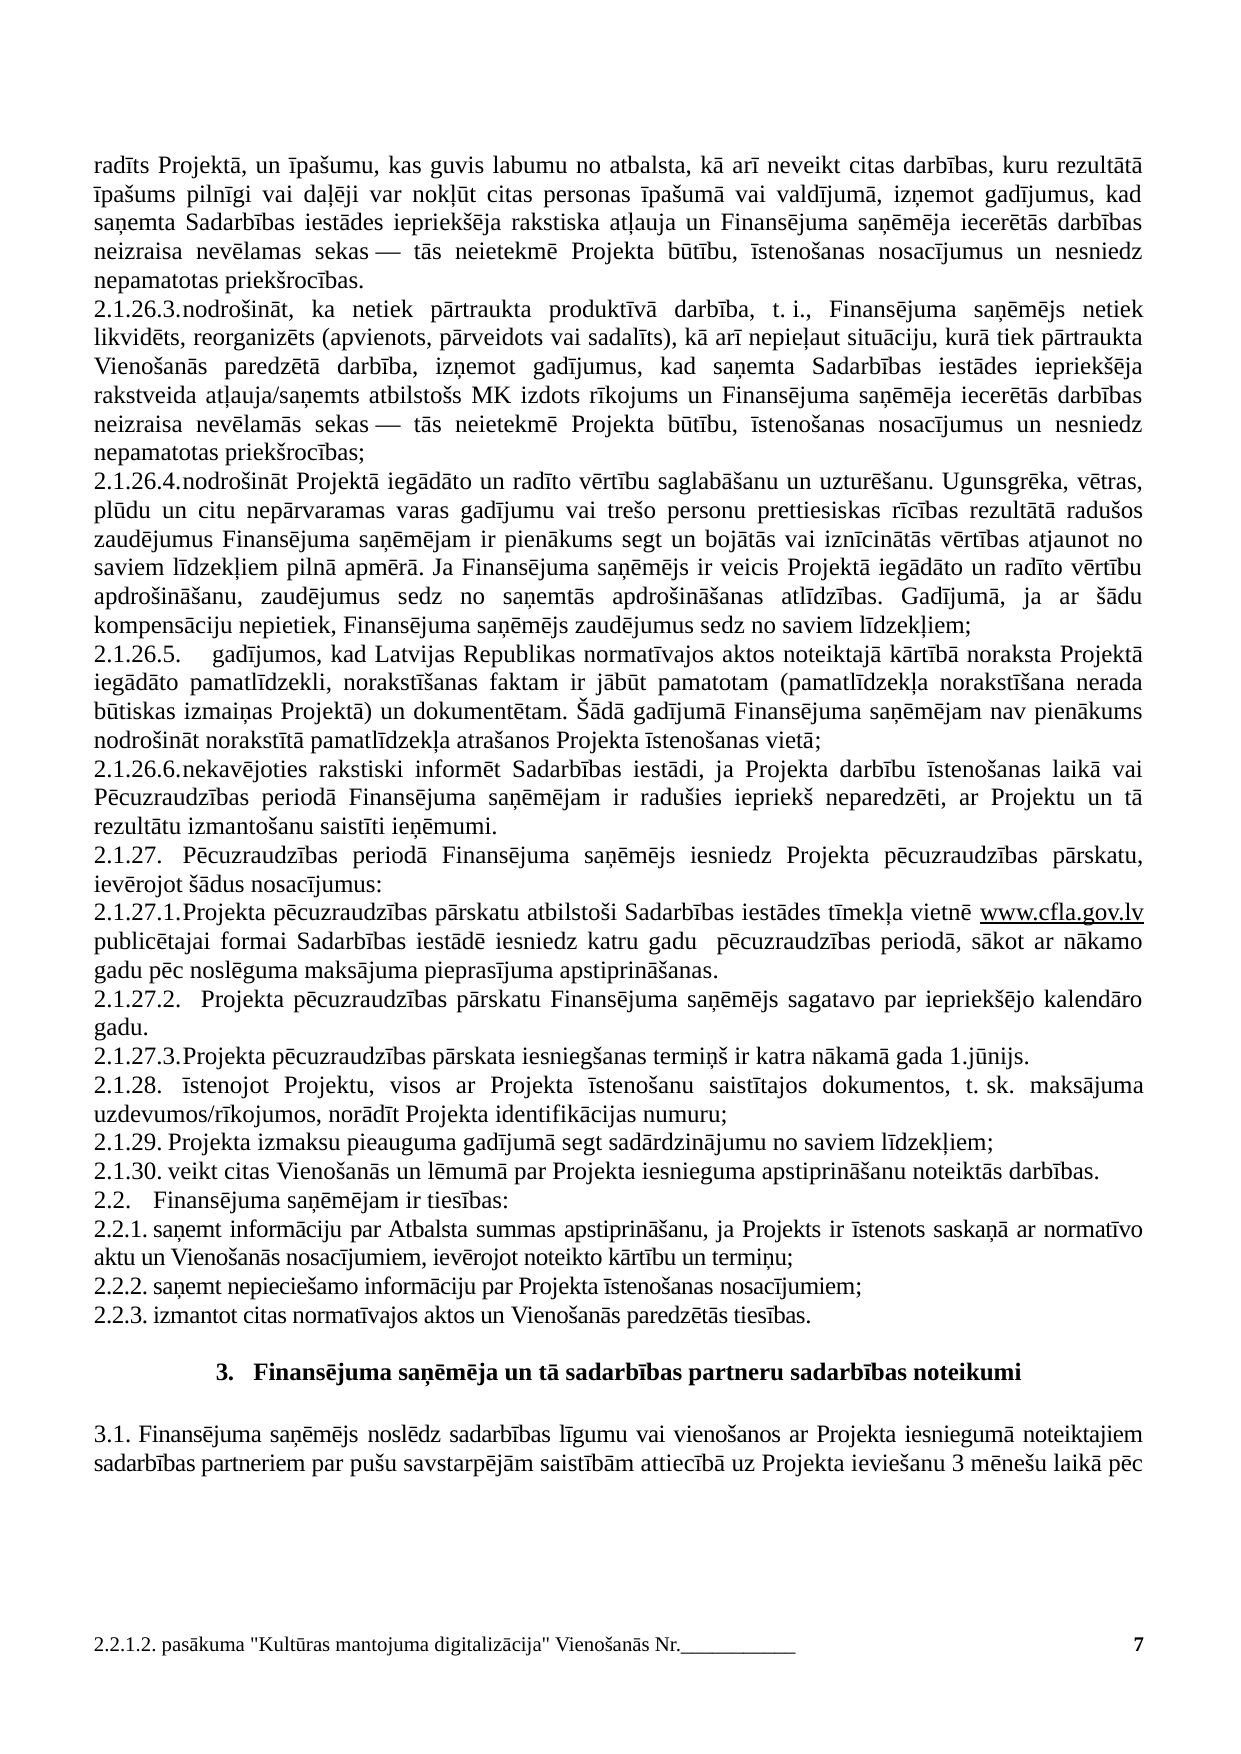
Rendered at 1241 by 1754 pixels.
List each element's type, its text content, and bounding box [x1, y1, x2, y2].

list Finansējuma saņēmējam ir tiesības: [94, 1185, 1144, 1214]
list Projekta pēcuzraudzības pārskata iesniegšanas termiņš ir katra nākamā gada 1.jūnijs. [94, 1041, 1144, 1070]
list Pēcuzraudzības periodā Finansējuma saņēmējs iesniedz Projekta pēcuzraudzības pārskatu, ievērojot šādus nosacījumus: [94, 840, 1144, 897]
list saņemt nepieciešamo informāciju par Projekta īstenošanas nosacījumiem; [94, 1271, 1144, 1300]
list saņemt informāciju par Atbalsta summas apstiprināšanu, ja Projekts ir īstenots saskaņā ar normatīvo aktu un Vienošanās nosacījumiem, ievērojot noteikto kārtību un termiņu; [94, 1214, 1144, 1271]
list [94, 1419, 1144, 1506]
list nekavējoties rakstiski informēt Sadarbības iestādi, ja Projekta darbību īstenošanas laikā vai Pēcuzraudzības periodā Finansējuma saņēmējam ir radušies iepriekš neparedzēti, ar Projektu un tā rezultātu izmantošanu saistīti ieņēmumi. [94, 754, 1144, 840]
list izmantot citas normatīvajos aktos un Vienošanās paredzētās tiesības. [94, 1300, 1144, 1329]
list Finansējuma saņēmēja un tā sadarbības partneru sadarbības noteikumi [94, 1357, 1144, 1386]
list Projekta pēcuzraudzības pārskatu atbilstoši Sadarbības iestādes tīmekļa vietnē www.cfla.gov.lv publicētajai formai Sadarbības iestādē iesniedz katru gadu pēcuzraudzības periodā, sākot ar nākamo gadu pēc noslēguma maksājuma pieprasījuma apstiprināšanas. [94, 897, 1144, 984]
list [94, 150, 1144, 294]
list Projekta izmaksu pieauguma gadījumā segt sadārdzinājumu no saviem līdzekļiem; [94, 1127, 1144, 1156]
list īstenojot Projektu, visos ar Projekta īstenošanu saistītajos dokumentos, t. sk. maksājuma uzdevumos/rīkojumos, norādīt Projekta identifikācijas numuru; [94, 1070, 1144, 1127]
list veikt citas Vienošanās un lēmumā par Projekta iesnieguma apstiprināšanu noteiktās darbības. [94, 1156, 1144, 1185]
list nodrošināt Projektā iegādāto un radīto vērtību saglabāšanu un uzturēšanu. Ugunsgrēka, vētras, plūdu un citu nepārvaramas varas gadījumu vai trešo personu prettiesiskas rīcības rezultātā radušos zaudējumus Finansējuma saņēmējam ir pienākums segt un bojātās vai iznīcinātās vērtības atjaunot no saviem līdzekļiem pilnā apmērā. Ja Finansējuma saņēmējs ir veicis Projektā iegādāto un radīto vērtību apdrošināšanu, zaudējumus sedz no saņemtās apdrošināšanas atlīdzības. Gadījumā, ja ar šādu kompensāciju nepietiek, Finansējuma saņēmējs zaudējumus sedz no saviem līdzekļiem; [94, 466, 1144, 639]
list gadījumos, kad Latvijas Republikas normatīvajos aktos noteiktajā kārtībā noraksta Projektā iegādāto pamatlīdzekli, norakstīšanas faktam ir jābūt pamatotam (pamatlīdzekļa norakstīšana nerada būtiskas izmaiņas Projektā) un dokumentētam. Šādā gadījumā Finansējuma saņēmējam nav pienākums nodrošināt norakstītā pamatlīdzekļa atrašanos Projekta īstenošanas vietā; [94, 639, 1144, 754]
list nodrošināt, ka netiek pārtraukta produktīvā darbība, t. i., Finansējuma saņēmējs netiek likvidēts, reorganizēts (apvienots, pārveidots vai sadalīts), kā arī nepieļaut situāciju, kurā tiek pārtraukta Vienošanās paredzētā darbība, izņemot gadījumus, kad saņemta Sadarbības iestādes iepriekšēja rakstveida atļauja/saņemts atbilstošs MK izdots rīkojums un Finansējuma saņēmēja iecerētās darbības neizraisa nevēlamās sekas — tās neietekmē Projekta būtību, īstenošanas nosacījumus un nesniedz nepamatotas priekšrocības; [94, 294, 1144, 466]
list Projekta pēcuzraudzības pārskatu Finansējuma saņēmējs sagatavo par iepriekšējo kalendāro gadu. [94, 984, 1144, 1041]
